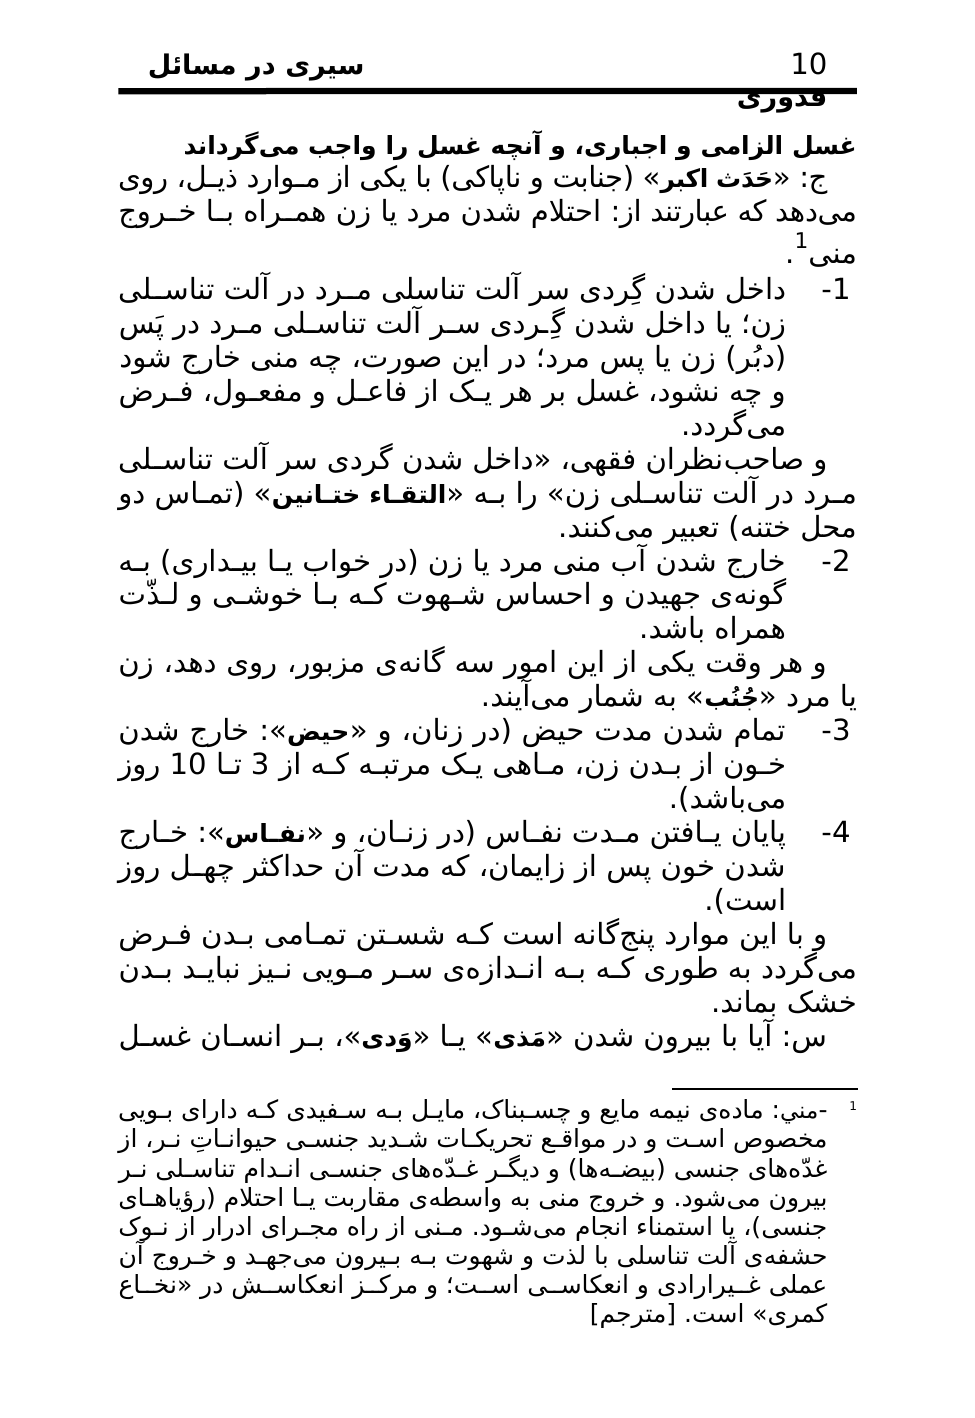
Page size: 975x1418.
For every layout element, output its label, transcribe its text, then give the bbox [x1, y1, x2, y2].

text و با این موارد پنج‌گانه است که شستن تمامی بدن فرض می‌گردد به طوری که به اندازه‌ی سر مویی نیز نباید بدن خشک بماند. [118, 917, 857, 1019]
list پایان یافتن مدت نفاس (در زنان، و «نفاس»: خارج شدن خون پس از زایمان، که مدت آن حداکثر چهل روز است). [118, 816, 821, 917]
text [118, 1019, 857, 1053]
text غسل الزامی و اجباری، و آنچه غسل را واجب می‌گرداند [118, 132, 857, 161]
text و صاحب‌نظران فقهی، «داخل شدن گردی سر آلت تناسلی مرد در آلت تناسلی زن» را به «التقاء ختانین» (تماس دو محل ختنه) تعبیر می‌کنند. [118, 442, 857, 544]
text ج: «حَدَث اکبر» (جنابت و ناپاکی) با یکی از موارد ذیل، روی می‌دهد که عبارتند از: احتلام شدن مرد یا زن همراه با خروج منی. [118, 161, 857, 272]
list تمام شدن مدت حیض (در زنان، و «حیض»: خارج شدن خون از بدن زن، ماهی یک مرتبه که از 3 تا 10 روز می‌باشد). [118, 714, 821, 816]
list داخل شدن گِردی سر آلت تناسلی مرد در آلت تناسلی زن؛ یا داخل شدن گِردی سر آلت تناسلی مرد در پَس (دبُر) زن یا پس مرد؛ در این صورت، چه منی خارج شود و چه نشود، غسل بر هر یک از فاعل و مفعول، فرض می‌گردد. [118, 272, 821, 442]
text و هر وقت یکی از این امور سه گانه‌ی مزبور، روی دهد، زن یا مرد «جُنُب» به شمار می‌آیند. [118, 646, 857, 714]
list خارج شدن آب منی مرد یا زن (در خواب یا بیداری) به گونه‌ی جهیدن و احساس شهوت که با خوشی و لذّت همراه باشد. [118, 544, 821, 646]
